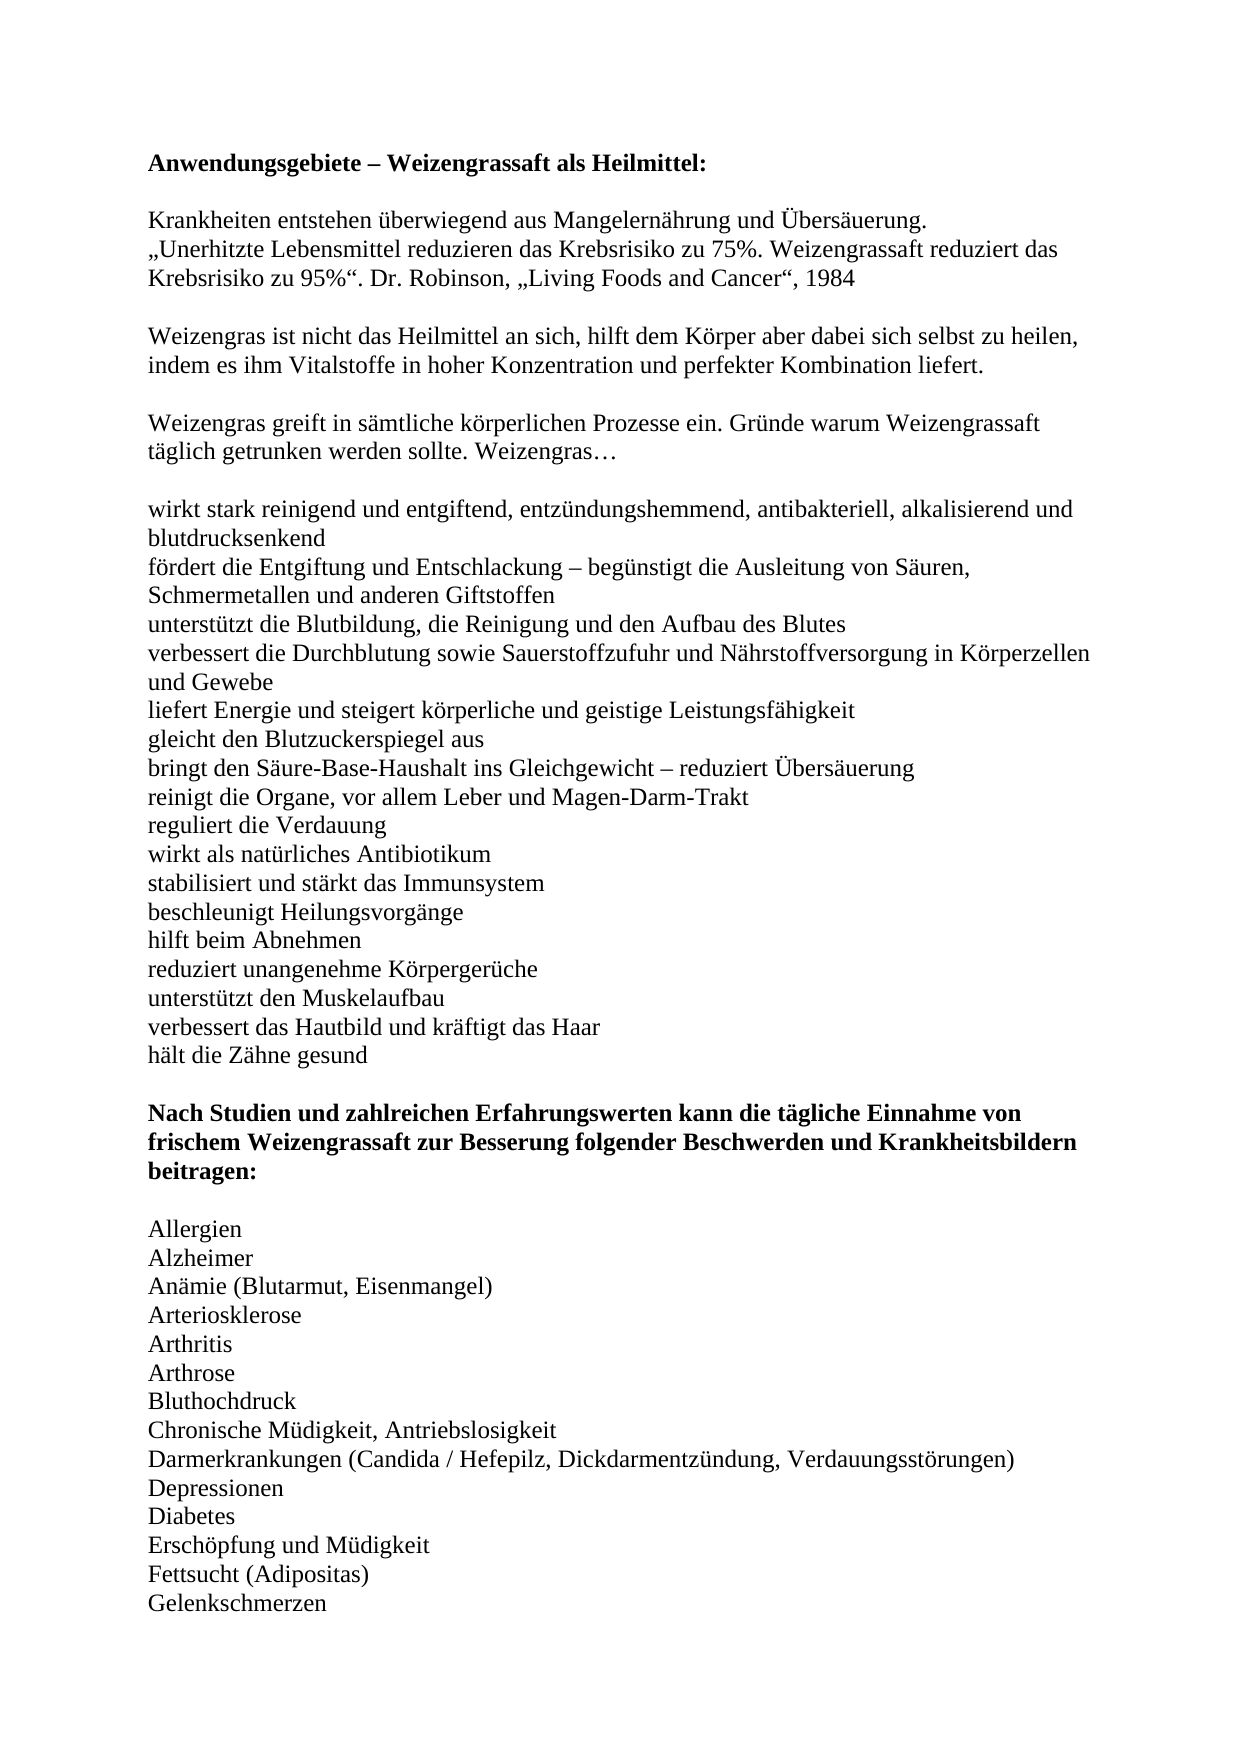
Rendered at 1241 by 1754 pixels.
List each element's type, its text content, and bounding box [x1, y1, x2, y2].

text Weizengras greift in sämtliche körperlichen Prozesse ein. Gründe warum Weizengrassaft täglich getrunken werden sollte. Weizengras… [148, 408, 1093, 465]
text wirkt stark reinigend und entgiftend, entzündungshemmend, antibakteriell, alkalisierend und blutdrucksenkend fördert die Entgiftung und Entschlackung – begünstigt die Ausleitung von Säuren, Schmermetallen und anderen Giftstoffen unterstützt die Blutbildung, die Reinigung und den Aufbau des Blutes verbessert die Durchblutung sowie Sauerstoffzufuhr und Nährstoffversorgung in Körperzellen und Gewebe liefert Energie und steigert körperliche und geistige Leistungsfähigkeit gleicht den Blutzuckerspiegel aus bringt den Säure-Base-Haushalt ins Gleichgewicht – reduziert Übersäuerung reinigt die Organe, vor allem Leber und Magen-Darm-Trakt reguliert die Verdauung wirkt als natürliches Antibiotikum stabilisiert und stärkt das Immunsystem beschleunigt Heilungsvorgänge hilft beim Abnehmen reduziert unangenehme Körpergerüche unterstützt den Muskelaufbau verbessert das Hautbild und kräftigt das Haar hält die Zähne gesund [148, 494, 1093, 1069]
text Krankheiten entstehen überwiegend aus Mangelernährung und Übersäuerung. „Unerhitzte Lebensmittel reduzieren das Krebsrisiko zu 75%. Weizengrassaft reduziert das Krebsrisiko zu 95%“. Dr. Robinson, „Living Foods and Cancer“, 1984 [148, 206, 1093, 292]
text Weizengras ist nicht das Heilmittel an sich, hilft dem Körper aber dabei sich selbst zu heilen, indem es ihm Vitalstoffe in hoher Konzentration und perfekter Kombination liefert. [148, 321, 1093, 378]
text Nach Studien und zahlreichen Erfahrungswerten kann die tägliche Einnahme von frischem Weizengrassaft zur Besserung folgender Beschwerden und Krankheitsbildern beitragen: [148, 1098, 1093, 1185]
text Anwendungsgebiete – Weizengrassaft als Heilmittel: [148, 148, 1093, 176]
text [148, 1214, 1093, 1616]
